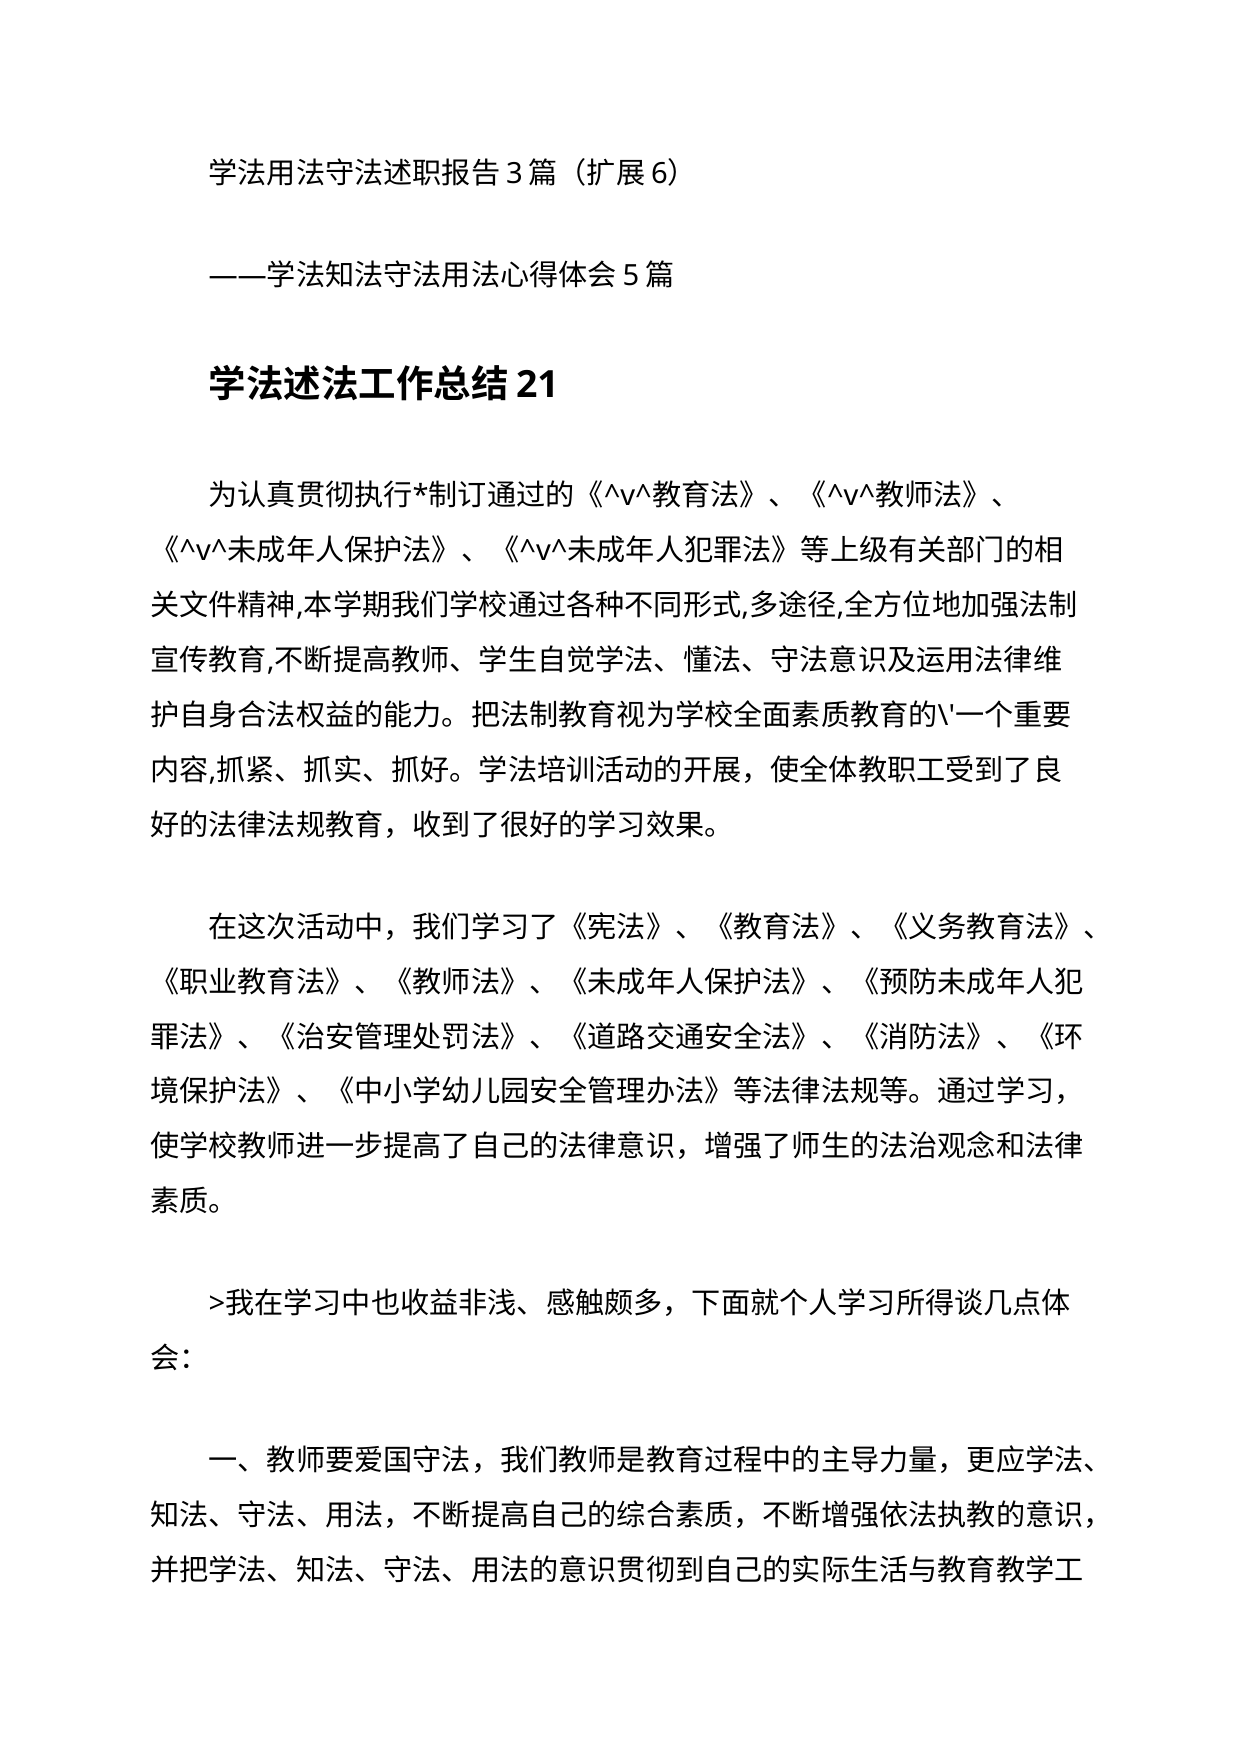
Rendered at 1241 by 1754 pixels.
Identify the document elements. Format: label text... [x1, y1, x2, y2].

text >我在学习中也收益非浅、感触颇多，下面就个人学习所得谈几点体会： [150, 1279, 1090, 1377]
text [150, 1436, 1090, 1588]
text 学法述法工作总结21 [150, 354, 1090, 408]
text ——学法知法守法用法心得体会5篇 [150, 252, 1090, 294]
text 在这次活动中，我们学习了《宪法》、《教育法》、《义务教育法》、《职业教育法》、《教师法》、《未成年人保护法》、《预防未成年人犯罪法》、《治安管理处罚法》、《道路交通安全法》、《消防法》、《环境保护法》、《中小学幼儿园安全管理办法》等法律法规等。通过学习，使学校教师进一步提高了自己的法律意识，增强了师生的法治观念和法律素质。 [150, 903, 1090, 1220]
text 学法用法守法述职报告3篇（扩展6） [150, 150, 1090, 192]
text 为认真贯彻执行*制订通过的《^v^教育法》、《^v^教师法》、《^v^未成年人保护法》、《^v^未成年人犯罪法》等上级有关部门的相关文件精神,本学期我们学校通过各种不同形式,多途径,全方位地加强法制宣传教育,不断提高教师、学生自觉学法、懂法、守法意识及运用法律维护自身合法权益的能力。把法制教育视为学校全面素质教育的\'一个重要内容,抓紧、抓实、抓好。学法培训活动的开展，使全体教职工受到了良好的法律法规教育，收到了很好的学习效果。 [150, 472, 1090, 844]
